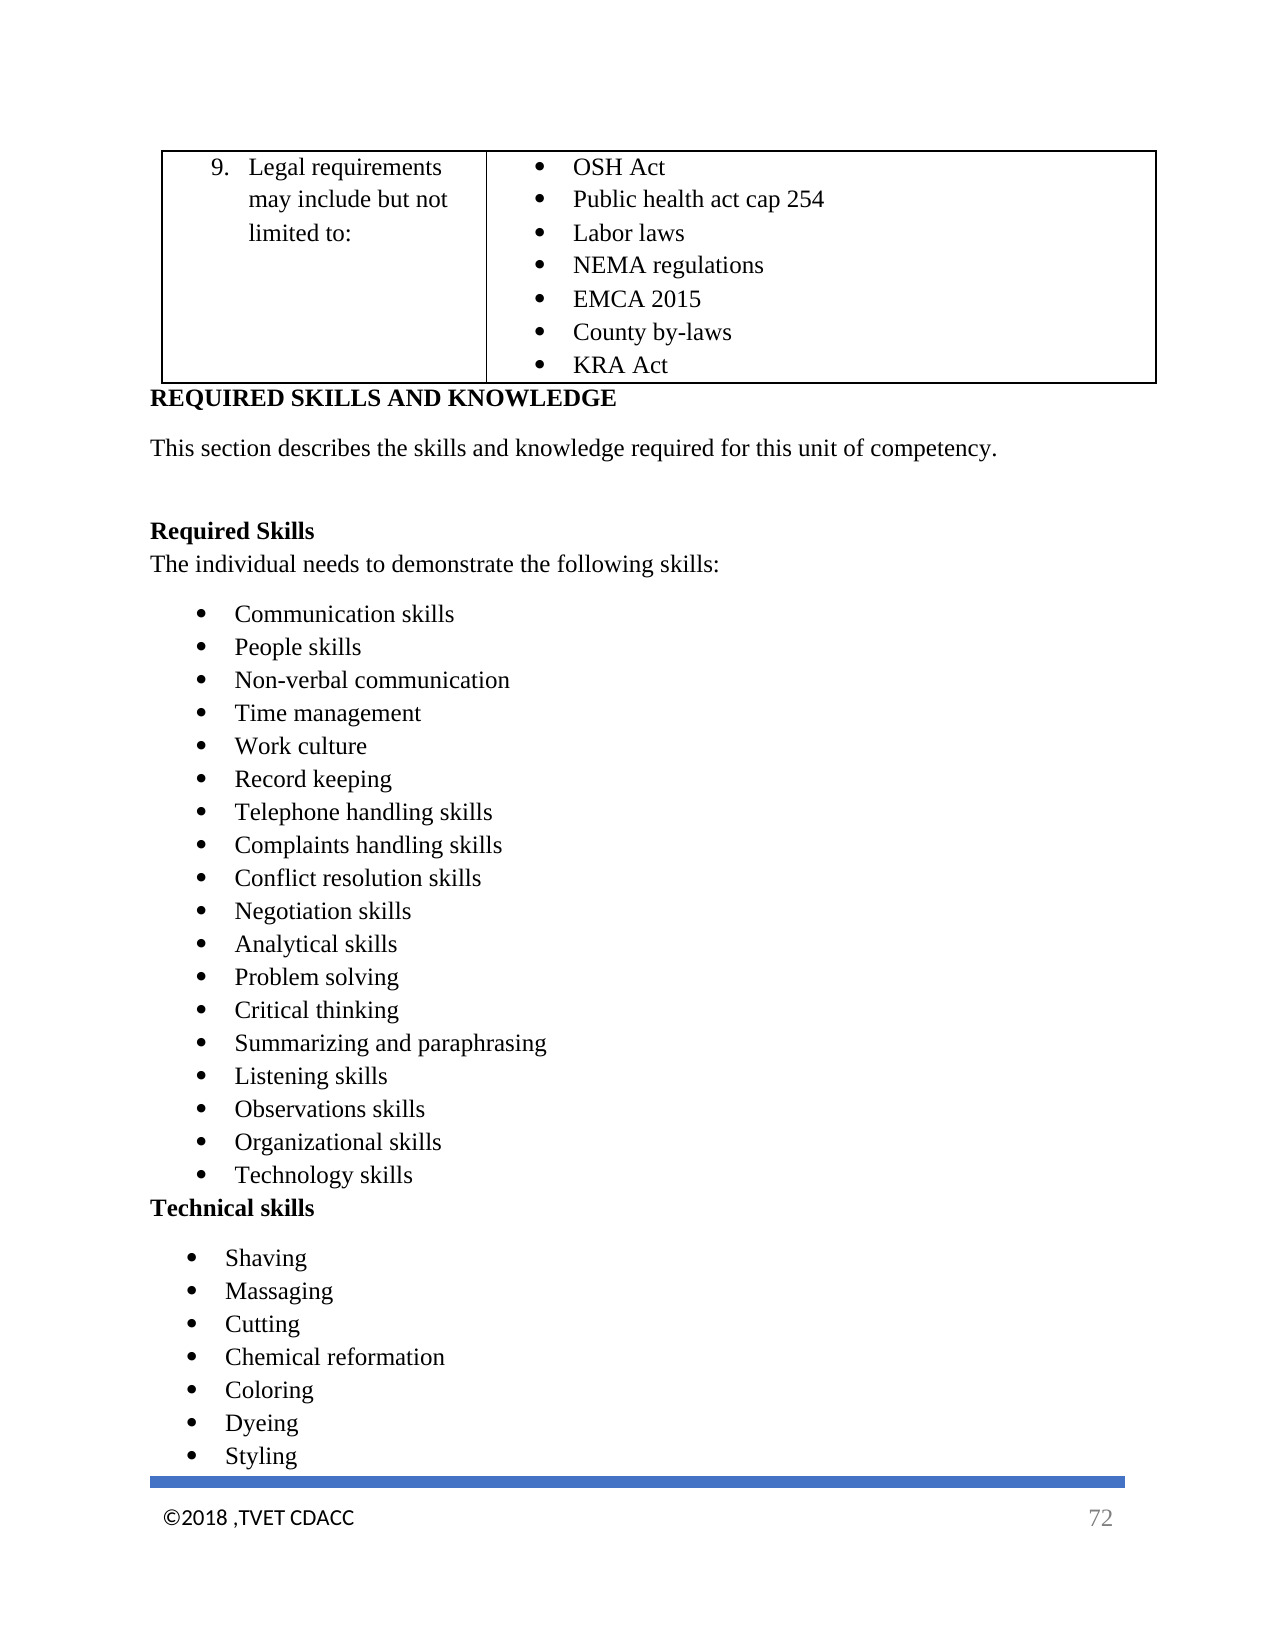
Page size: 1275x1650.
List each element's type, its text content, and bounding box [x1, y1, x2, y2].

list Summarizing and paraphrasing [197, 1028, 1125, 1057]
list Listening skills [197, 1061, 1125, 1090]
list Shaving [187, 1243, 1125, 1271]
text This section describes the skills and knowledge required for this unit of competency. [150, 433, 1125, 462]
list Work culture [197, 731, 1125, 759]
list Analytical skills [197, 929, 1125, 958]
list Record keeping [197, 764, 1125, 792]
list Communication skills [197, 599, 1125, 627]
list Critical thinking [197, 995, 1125, 1024]
list Technology skills [197, 1160, 1125, 1189]
list Dyeing [187, 1408, 1125, 1437]
list Time management [197, 698, 1125, 726]
list Negotiation skills [197, 896, 1125, 924]
list Organizational skills [197, 1127, 1125, 1156]
list Problem solving [197, 962, 1125, 991]
list Telephone handling skills [197, 797, 1125, 826]
list People skills [197, 632, 1125, 660]
list Non-verbal communication [197, 665, 1125, 693]
text REQUIRED SKILLS AND KNOWLEDGE [150, 383, 1125, 412]
list Conflict resolution skills [197, 863, 1125, 892]
list Complaints handling skills [197, 830, 1125, 858]
list Massaging [187, 1276, 1125, 1304]
list Cutting [187, 1309, 1125, 1337]
list Coloring [187, 1375, 1125, 1403]
list Required Skills [150, 516, 1125, 545]
table_cell OSH Act Public health act cap 254 Labor laws NEMA regulations EMCA 2015 County by-laws KRA Act [487, 152, 1155, 382]
list Observations skills [197, 1094, 1125, 1123]
list Styling [187, 1441, 1125, 1469]
text Technical skills [150, 1193, 1125, 1222]
list Chemical reformation [187, 1342, 1125, 1371]
table_cell Legal requirements may include but not limited to: [163, 152, 486, 382]
text The individual needs to demonstrate the following skills: [150, 549, 1125, 578]
